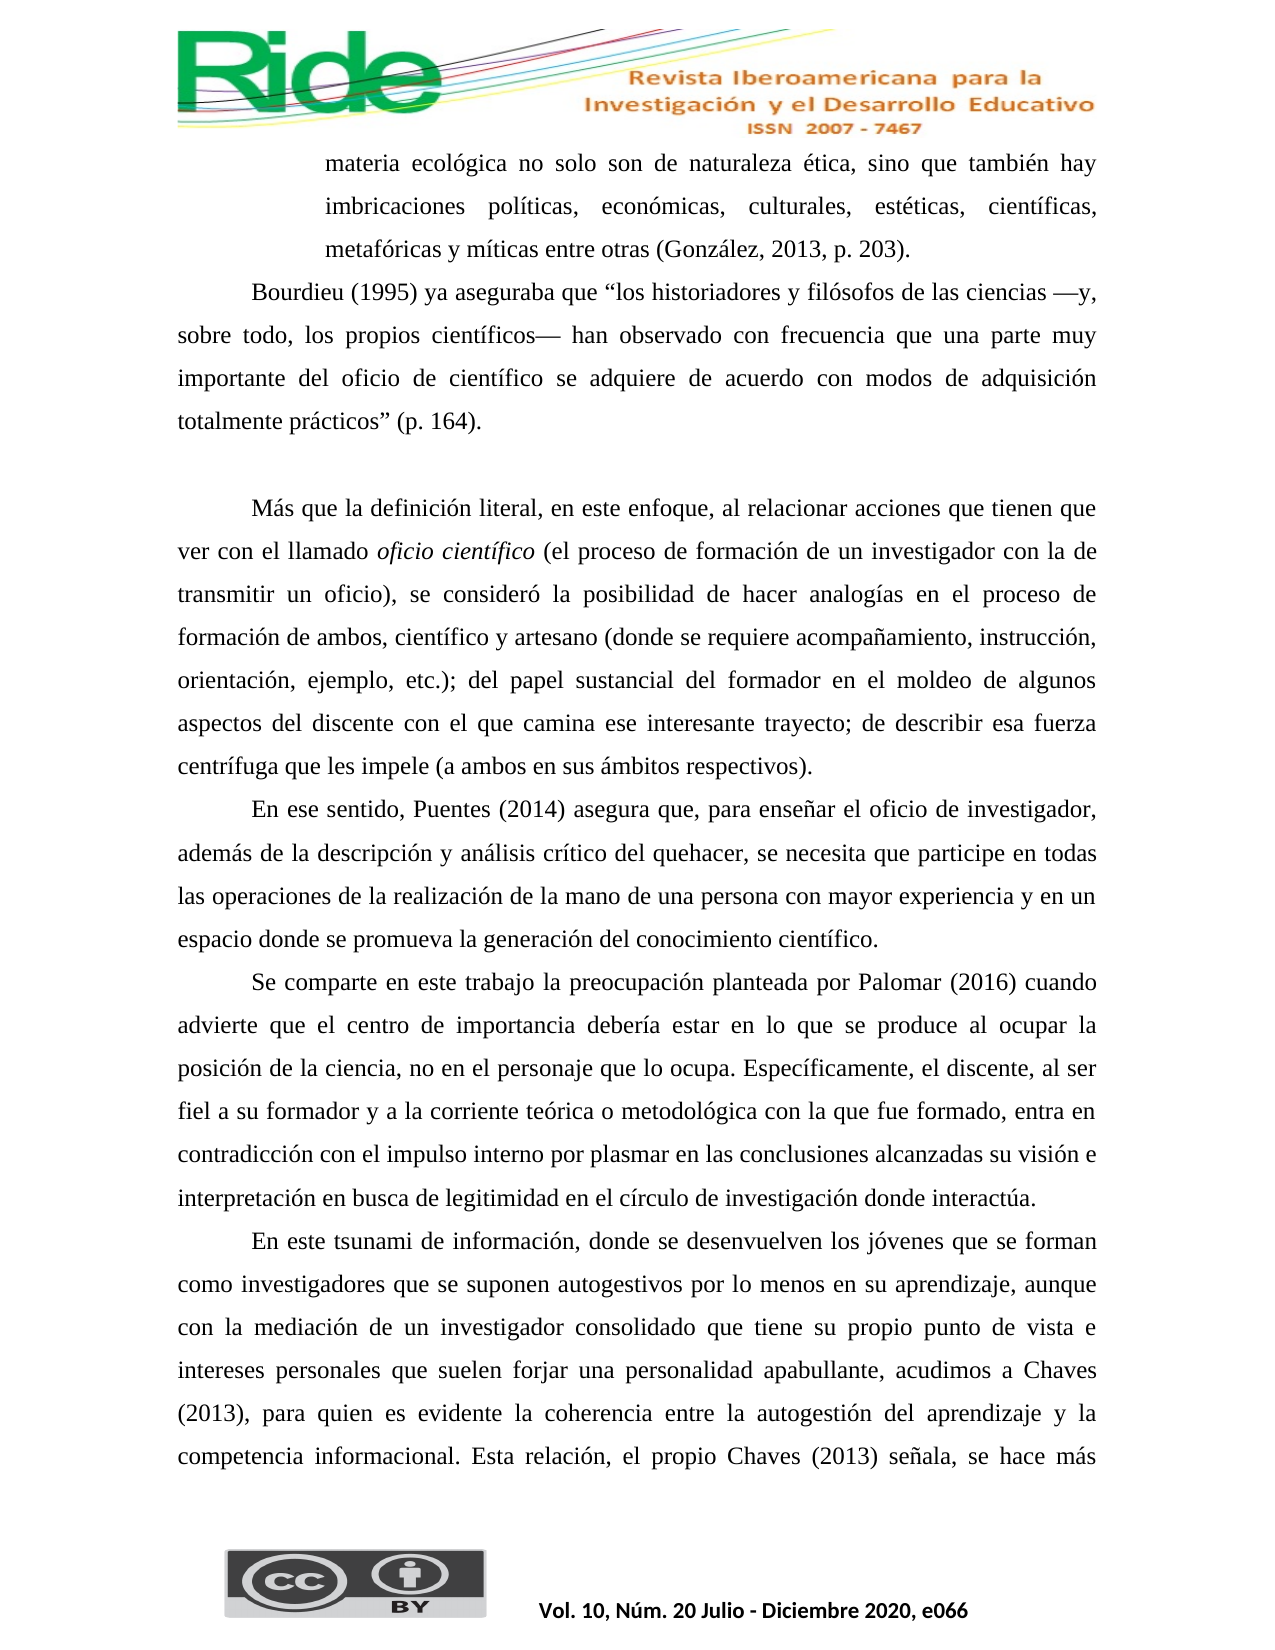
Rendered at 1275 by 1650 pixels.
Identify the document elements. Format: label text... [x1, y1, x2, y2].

text Bourdieu (1995) ya aseguraba que “los historiadores y filósofos de las ciencias —y, sobre todo, los propios científicos— han observado con frecuencia que una parte muy importante del oficio de científico se adquiere de acuerdo con modos de adquisición totalmente prácticos” (p. 164). [177, 277, 1098, 435]
text En ese sentido, Puentes (2014) asegura que, para enseñar el oficio de investigador, además de la descripción y análisis crítico del quehacer, se necesita que participe en todas las operaciones de la realización de la mano de una persona con mayor experiencia y en un espacio donde se promueva la generación del conocimiento científico. [177, 794, 1098, 953]
text Más que la definición literal, en este enfoque, al relacionar acciones que tienen que ver con el llamado oficio científico (el proceso de formación de un investigador con la de transmitir un oficio), se consideró la posibilidad de hacer analogías en el proceso de formación de ambos, científico y artesano (donde se requiere acompañamiento, instrucción, orientación, ejemplo, etc.); del papel sustancial del formador en el moldeo de algunos aspectos del discente con el que camina ese interesante trayecto; de describir esa fuerza centrífuga que les impele (a ambos en sus ámbitos respectivos). [177, 493, 1098, 780]
text Se comparte en este trabajo la preocupación planteada por Palomar (2016) cuando advierte que el centro de importancia debería estar en lo que se produce al ocupar la posición de la ciencia, no en el personaje que lo ocupa. Específicamente, el discente, al ser fiel a su formador y a la corriente teórica o metodológica con la que fue formado, entra en contradicción con el impulso interno por plasmar en las conclusiones alcanzadas su visión e interpretación en busca de legitimidad en el círculo de investigación donde interactúa. [177, 967, 1098, 1211]
picture [177, 29, 1098, 138]
picture [224, 1549, 487, 1618]
